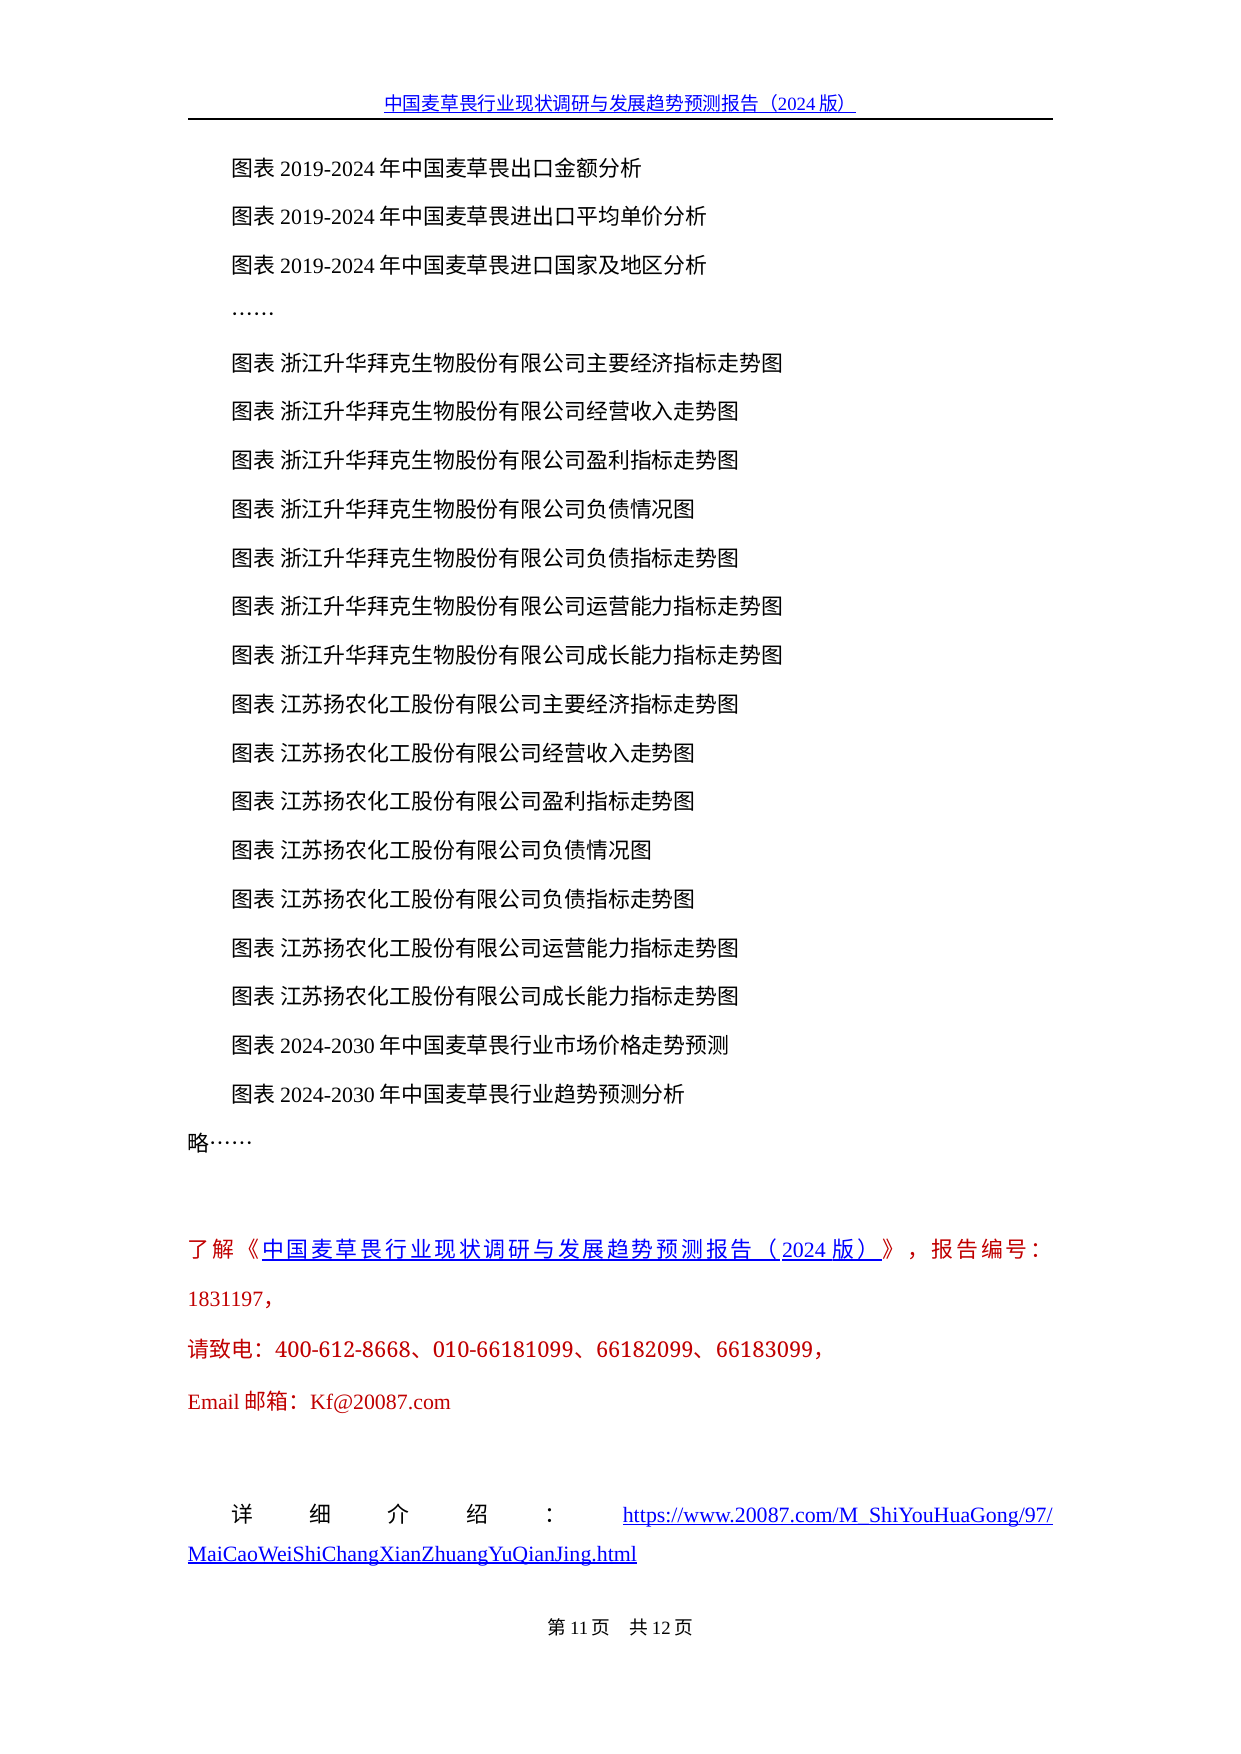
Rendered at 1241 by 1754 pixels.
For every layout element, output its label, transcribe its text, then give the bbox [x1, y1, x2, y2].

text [187, 150, 1053, 1158]
text 详细介绍：https://www.20087.com/M_ShiYouHuaGong/97/MaiCaoWeiShiChangXianZhuangYuQianJing.html [187, 1496, 1053, 1569]
text Email邮箱：Kf@20087.com [187, 1383, 1053, 1416]
text 了解《中国麦草畏行业现状调研与发展趋势预测报告（2024版）》，报告编号：1831197， [187, 1232, 1053, 1313]
text 请致电：400-612-8668、010-66181099、66182099、66183099， [187, 1332, 1053, 1364]
